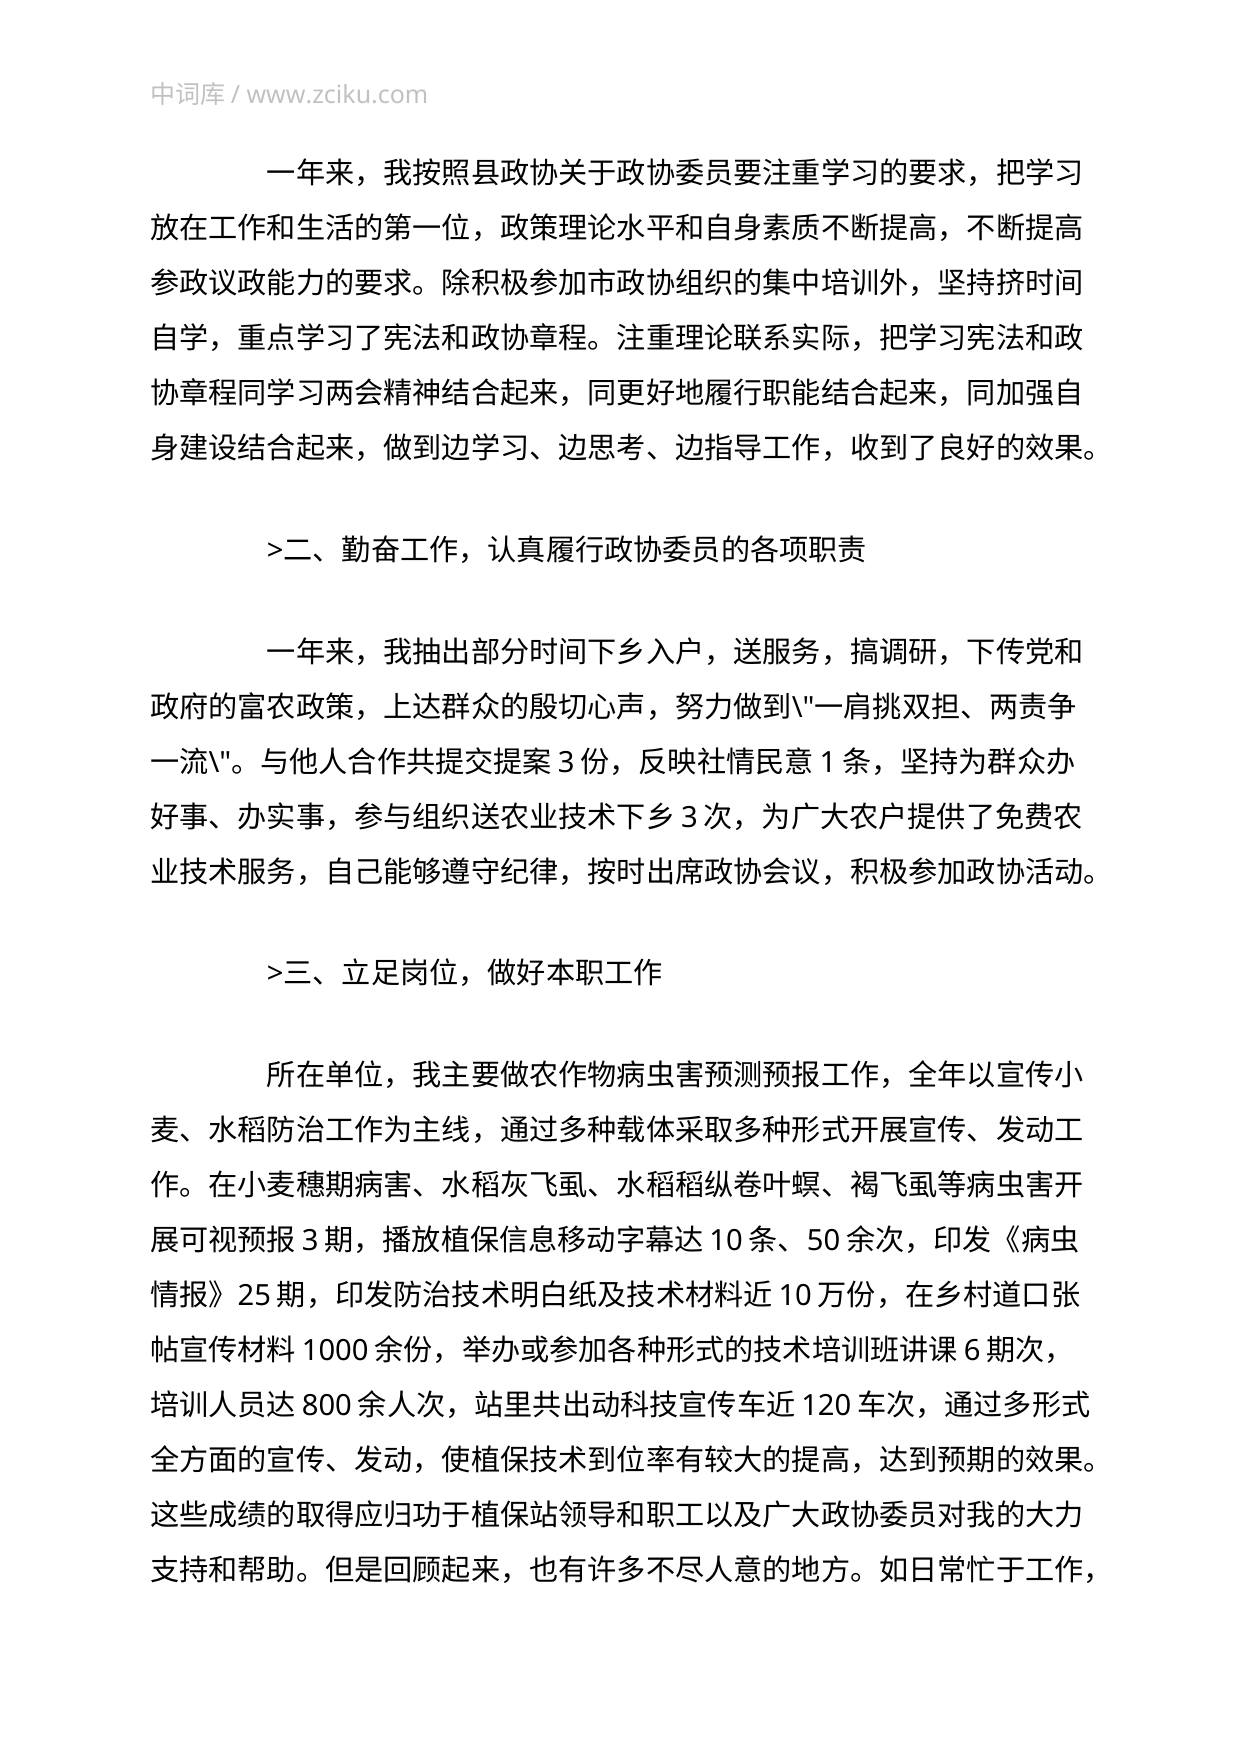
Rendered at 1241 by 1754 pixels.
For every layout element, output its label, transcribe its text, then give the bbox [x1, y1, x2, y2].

text >三、立足岗位，做好本职工作 [150, 950, 1090, 992]
text 一年来，我按照县政协关于政协委员要注重学习的要求，把学习放在工作和生活的第一位，政策理论水平和自身素质不断提高，不断提高参政议政能力的要求。除积极参加市政协组织的集中培训外，坚持挤时间自学，重点学习了宪法和政协章程。注重理论联系实际，把学习宪法和政协章程同学习两会精神结合起来，同更好地履行职能结合起来，同加强自身建设结合起来，做到边学习、边思考、边指导工作，收到了良好的效果。 [150, 150, 1090, 467]
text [150, 1052, 1090, 1589]
text >二、勤奋工作，认真履行政协委员的各项职责 [150, 526, 1090, 569]
text 一年来，我抽出部分时间下乡入户，送服务，搞调研，下传党和政府的富农政策，上达群众的殷切心声，努力做到\"一肩挑双担、两责争一流\"。与他人合作共提交提案3份，反映社情民意1条，坚持为群众办好事、办实事，参与组织送农业技术下乡3次，为广大农户提供了免费农业技术服务，自己能够遵守纪律，按时出席政协会议，积极参加政协活动。 [150, 628, 1090, 890]
